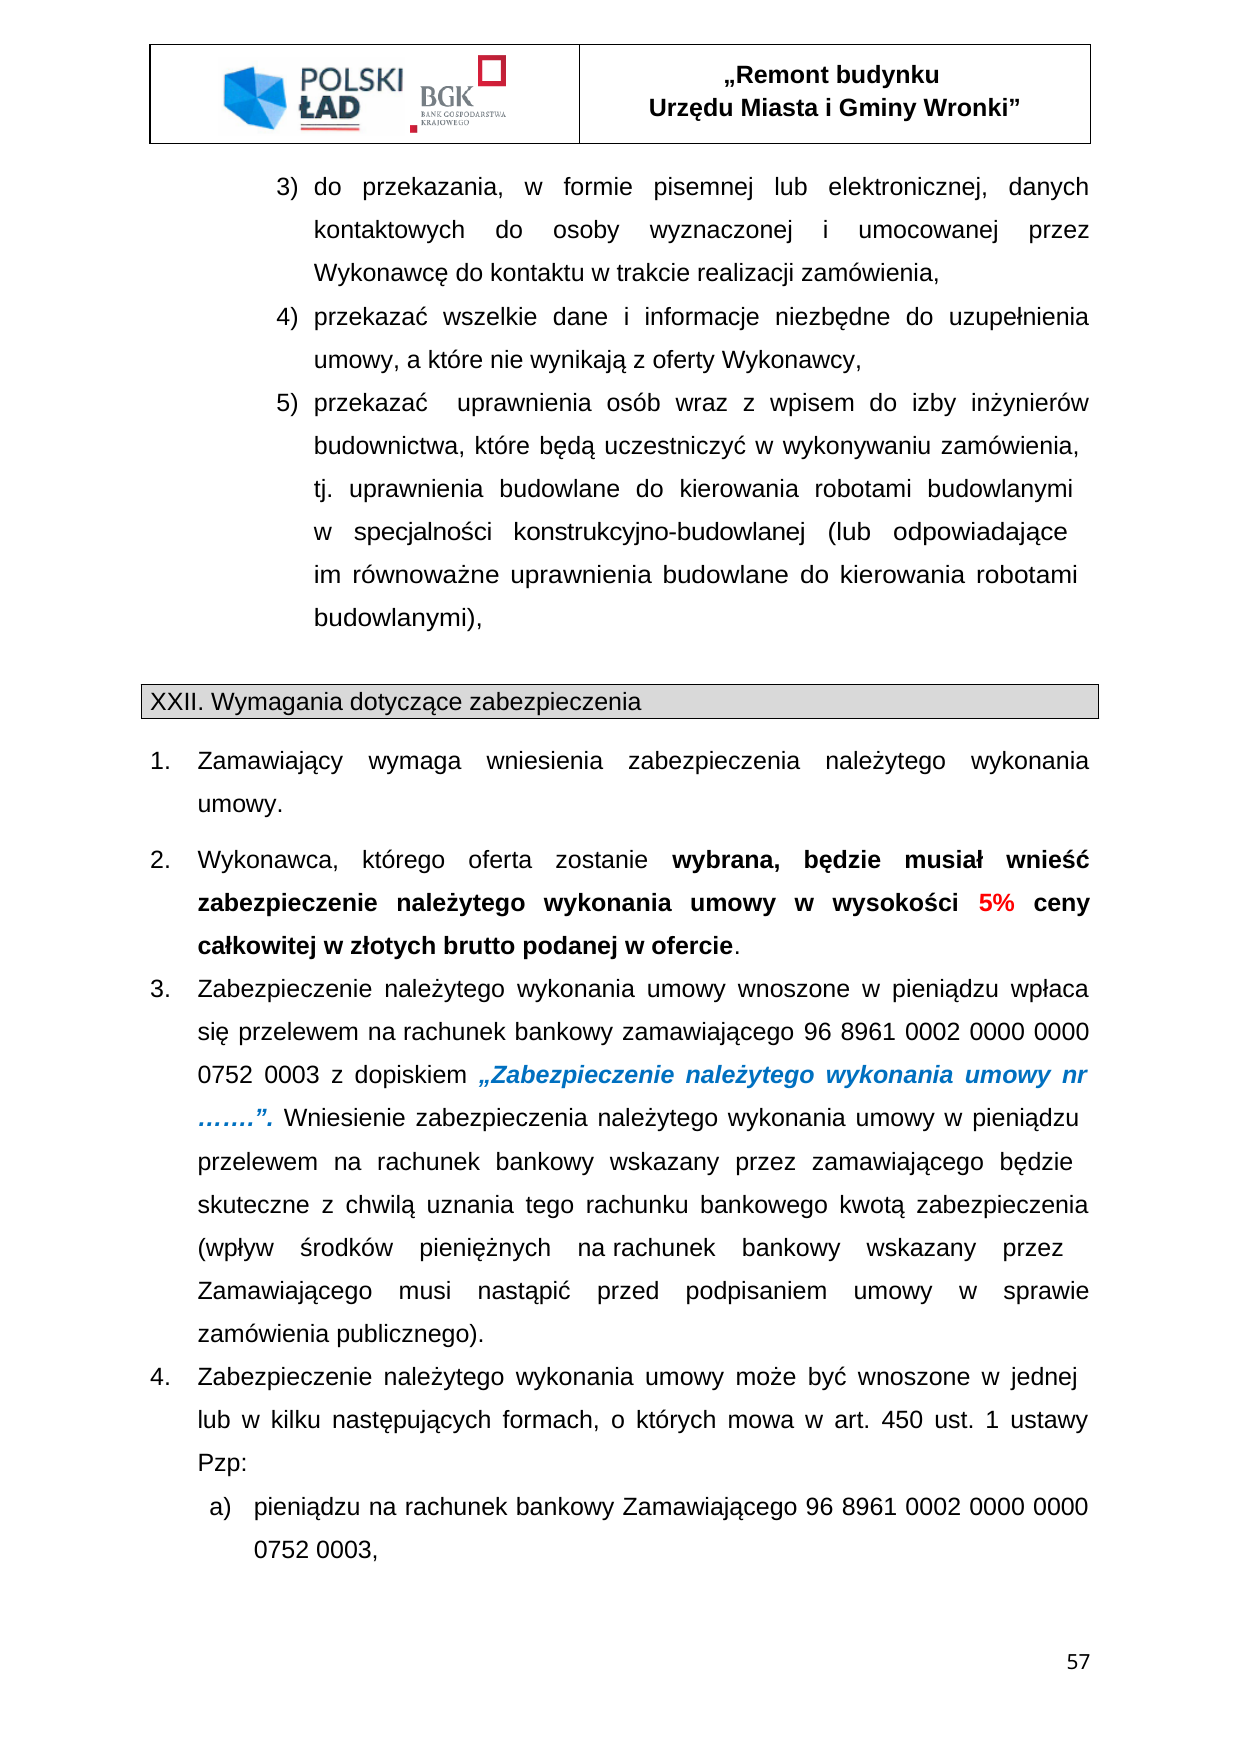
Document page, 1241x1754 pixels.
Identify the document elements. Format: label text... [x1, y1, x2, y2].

list przekazać wszelkie dane i informacje niezbędne do uzupełnienia umowy, a które nie wynikają z oferty Wykonawcy, [276, 302, 1090, 373]
list Zabezpieczenie należytego wykonania umowy wnoszone w pieniądzu wpłaca się przelewem na rachunek bankowy zamawiającego 96 8961 0002 0000 0000 0752 0003 z dopiskiem „Zabezpieczenie należytego wykonania umowy nr …….”. Wniesienie zabezpieczenia należytego wykonania umowy w pieniądzu przelewem na rachunek bankowy wskazany przez zamawiającego będzie skuteczne z chwilą uznania tego rachunku bankowego kwotą zabezpieczenia (wpływ środków pieniężnych na rachunek bankowy wskazany przez Zamawiającego musi nastąpić przed podpisaniem umowy w sprawie zamówienia publicznego). [150, 974, 1090, 1348]
list Zabezpieczenie należytego wykonania umowy może być wnoszone w jednej lub w kilku następujących formach, o których mowa w art. 450 ust. 1 ustawy Pzp: [150, 1362, 1090, 1477]
list do przekazania, w formie pisemnej lub elektronicznej, danych kontaktowych do osoby wyznaczonej i umocowanej przez Wykonawcę do kontaktu w trakcie realizacji zamówienia, [276, 172, 1090, 287]
list pieniądzu na rachunek bankowy Zamawiającego 96 8961 0002 0000 0000 0752 0003, [209, 1492, 1090, 1563]
subtitle XXII. Wymagania dotyczące zabezpieczenia [142, 685, 1098, 718]
list Zamawiający wymaga wniesienia zabezpieczenia należytego wykonania umowy. [150, 746, 1090, 818]
list przekazać uprawnienia osób wraz z wpisem do izby inżynierów budownictwa, które będą uczestniczyć w wykonywaniu zamówienia, tj. uprawnienia budowlane do kierowania robotami budowlanymi w specjalności konstrukcyjno-budowlanej (lub odpowiadające im równoważne uprawnienia budowlane do kierowania robotami budowlanymi), [276, 388, 1090, 632]
list Wykonawca, którego oferta zostanie wybrana, będzie musiał wnieść zabezpieczenie należytego wykonania umowy w wysokości 5% ceny całkowitej w złotych brutto podanej w ofercie. [150, 845, 1090, 960]
picture [218, 51, 512, 136]
